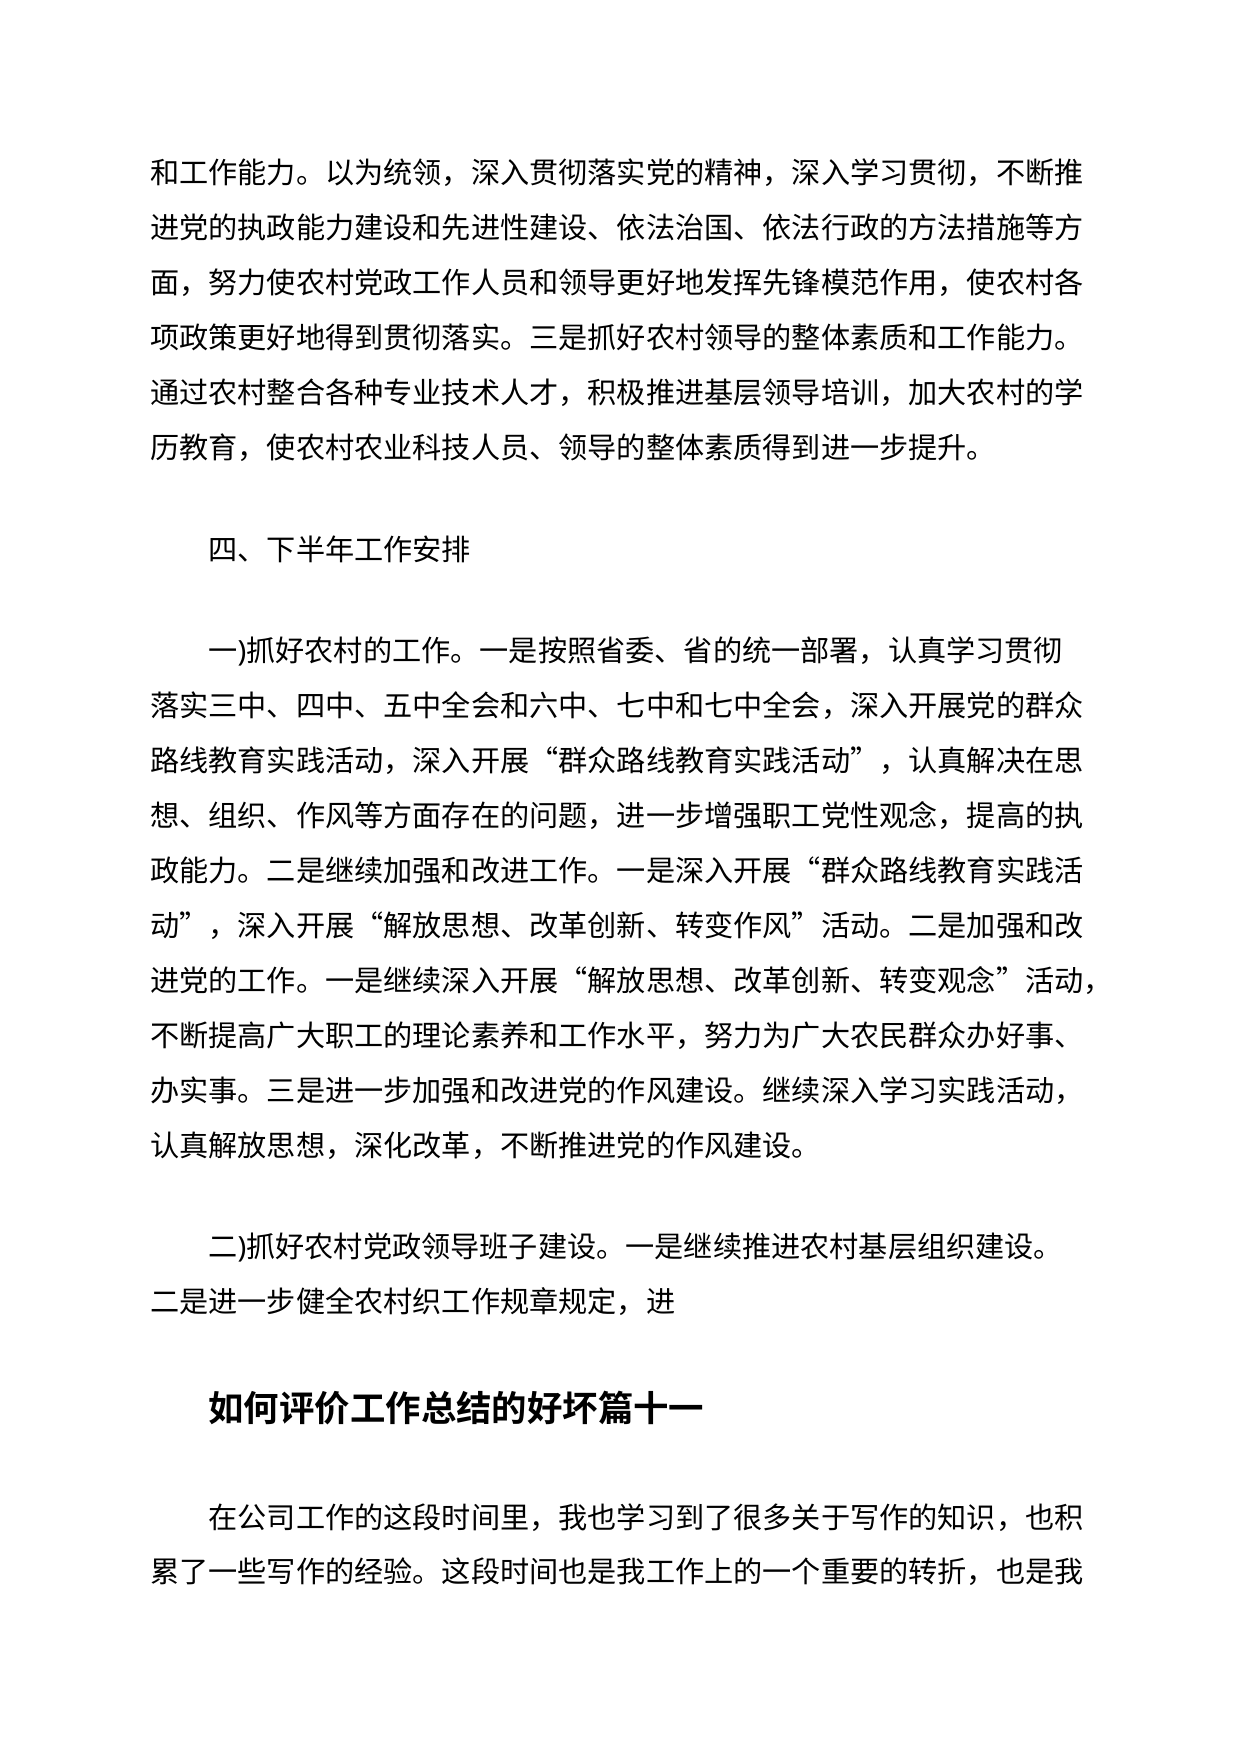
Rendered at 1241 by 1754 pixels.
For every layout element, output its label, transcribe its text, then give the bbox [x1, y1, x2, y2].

text 二)抓好农村党政领导班子建设。一是继续推进农村基层组织建设。二是进一步健全农村织工作规章规定，进 [150, 1224, 1090, 1321]
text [150, 1494, 1090, 1591]
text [150, 150, 1090, 467]
text 一)抓好农村的工作。一是按照省委、省的统一部署，认真学习贯彻落实三中、四中、五中全会和六中、七中和七中全会，深入开展党的群众路线教育实践活动，深入开展“群众路线教育实践活动”，认真解决在思想、组织、作风等方面存在的问题，进一步增强职工党性观念，提高的执政能力。二是继续加强和改进工作。一是深入开展“群众路线教育实践活动”，深入开展“解放思想、改革创新、转变作风”活动。二是加强和改进党的工作。一是继续深入开展“解放思想、改革创新、转变观念”活动，不断提高广大职工的理论素养和工作水平，努力为广大农民群众办好事、办实事。三是进一步加强和改进党的作风建设。继续深入学习实践活动，认真解放思想，深化改革，不断推进党的作风建设。 [150, 628, 1090, 1164]
text 四、下半年工作安排 [150, 526, 1090, 568]
text 如何评价工作总结的好坏篇十一 [150, 1381, 1090, 1432]
